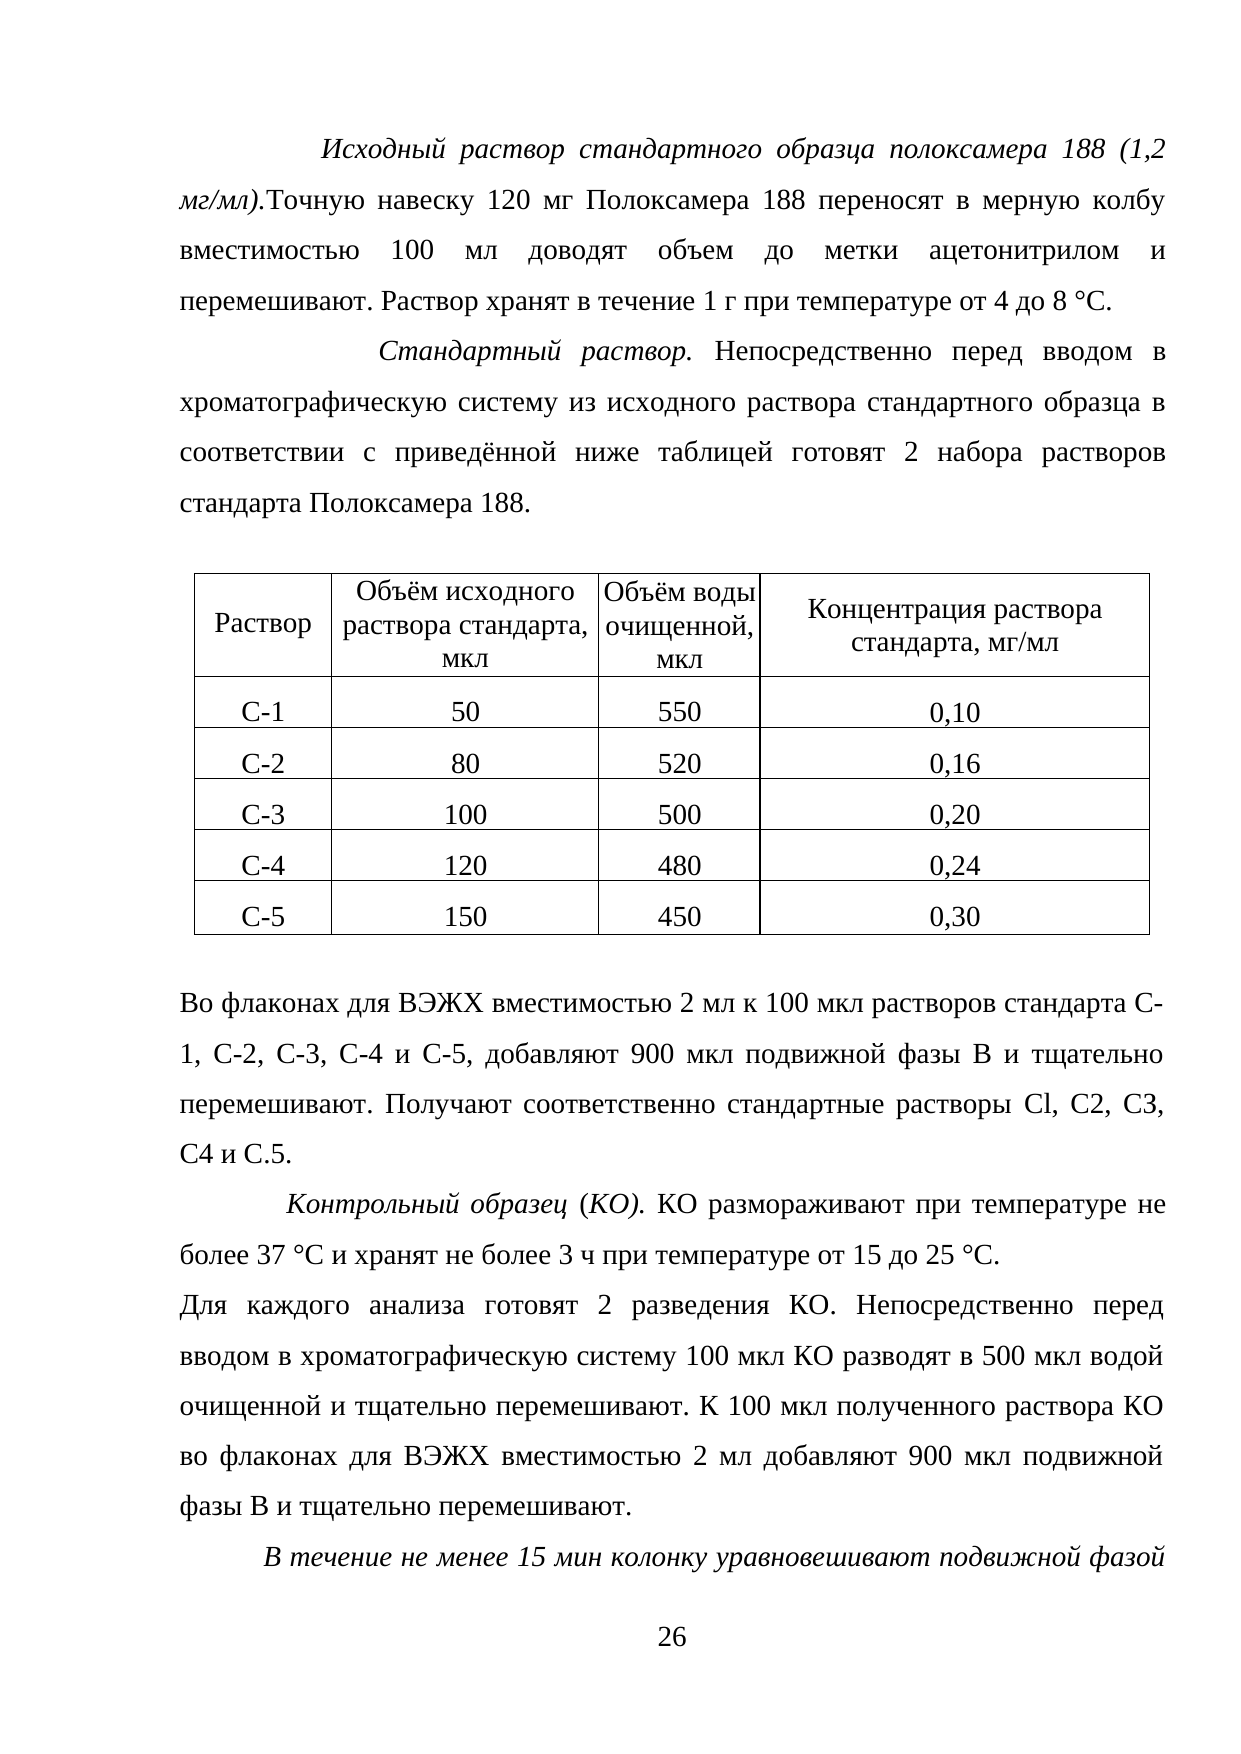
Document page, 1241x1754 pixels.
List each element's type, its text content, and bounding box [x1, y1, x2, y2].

table_header Объём воды очищенной, мкл [599, 574, 759, 676]
text Контрольный образец (КО). КО размораживают при температуре не более 37 °С и хранят не более 3 ч при температуре от 15 до 25 °С. [179, 1187, 1167, 1271]
table_cell 0,24 [761, 830, 1149, 880]
table_cell 50 [332, 677, 598, 727]
text Исходный раствор стандартного образца полоксамера 188 (1,2 мг/мл).Точную навеску 120 мг Полоксамера 188 переносят в мерную колбу вместимостью 100 мл доводят объем до метки ацетонитрилом и перемешивают. Раствор хранят в течение 1 г при температуре от 4 до 8 °С. [179, 118, 1167, 320]
table_cell 550 [599, 677, 759, 727]
table_header Концентрация раствора стандарта, мг/мл [761, 574, 1149, 676]
text Для каждого анализа готовят 2 разведения КО. Непосредственно перед вводом в хроматографическую систему 100 мкл КО разводят в 500 мкл водой очищенной и тщательно перемешивают. К 100 мкл полученного раствора КО во флаконах для ВЭЖХ вместимостью 2 мл добавляют 900 мкл подвижной фазы В и тщательно перемешивают. [179, 1287, 1164, 1522]
table_header Раствор [195, 574, 331, 676]
table_cell 0,10 [761, 677, 1149, 727]
table_cell 480 [599, 830, 759, 880]
table_cell 0,20 [761, 779, 1149, 829]
table_cell 450 [599, 881, 759, 934]
table_cell С-3 [195, 779, 331, 829]
table_cell 120 [332, 830, 598, 880]
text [177, 1539, 1167, 1572]
table_cell 0,16 [761, 728, 1149, 778]
table_cell С-1 [195, 677, 331, 727]
table_cell 0,30 [761, 881, 1149, 934]
table_cell С-2 [195, 728, 331, 778]
table_cell С-5 [195, 881, 331, 934]
table_header Объём исходного раствора стандарта, мкл [332, 574, 598, 676]
table_cell 100 [332, 779, 598, 829]
table_cell 500 [599, 779, 759, 829]
text Во флаконах для ВЭЖХ вместимостью 2 мл к 100 мкл растворов стандарта С-1, С-2, С-3, С-4 и С-5, добавляют 900 мкл подвижной фазы В и тщательно перемешивают. Получают соответственно стандартные растворы Cl, С2, СЗ, С4 и С.5. [179, 985, 1164, 1170]
table_cell 80 [332, 728, 598, 778]
text Стандартный раствор. Непосредственно перед вводом в хроматографическую систему из исходного раствора стандартного образца в соответствии с приведённой ниже таблицей готовят 2 набора растворов стандарта Полоксамера 188. [179, 320, 1167, 522]
table_cell С-4 [195, 830, 331, 880]
table_cell 520 [599, 728, 759, 778]
table_cell 150 [332, 881, 598, 934]
